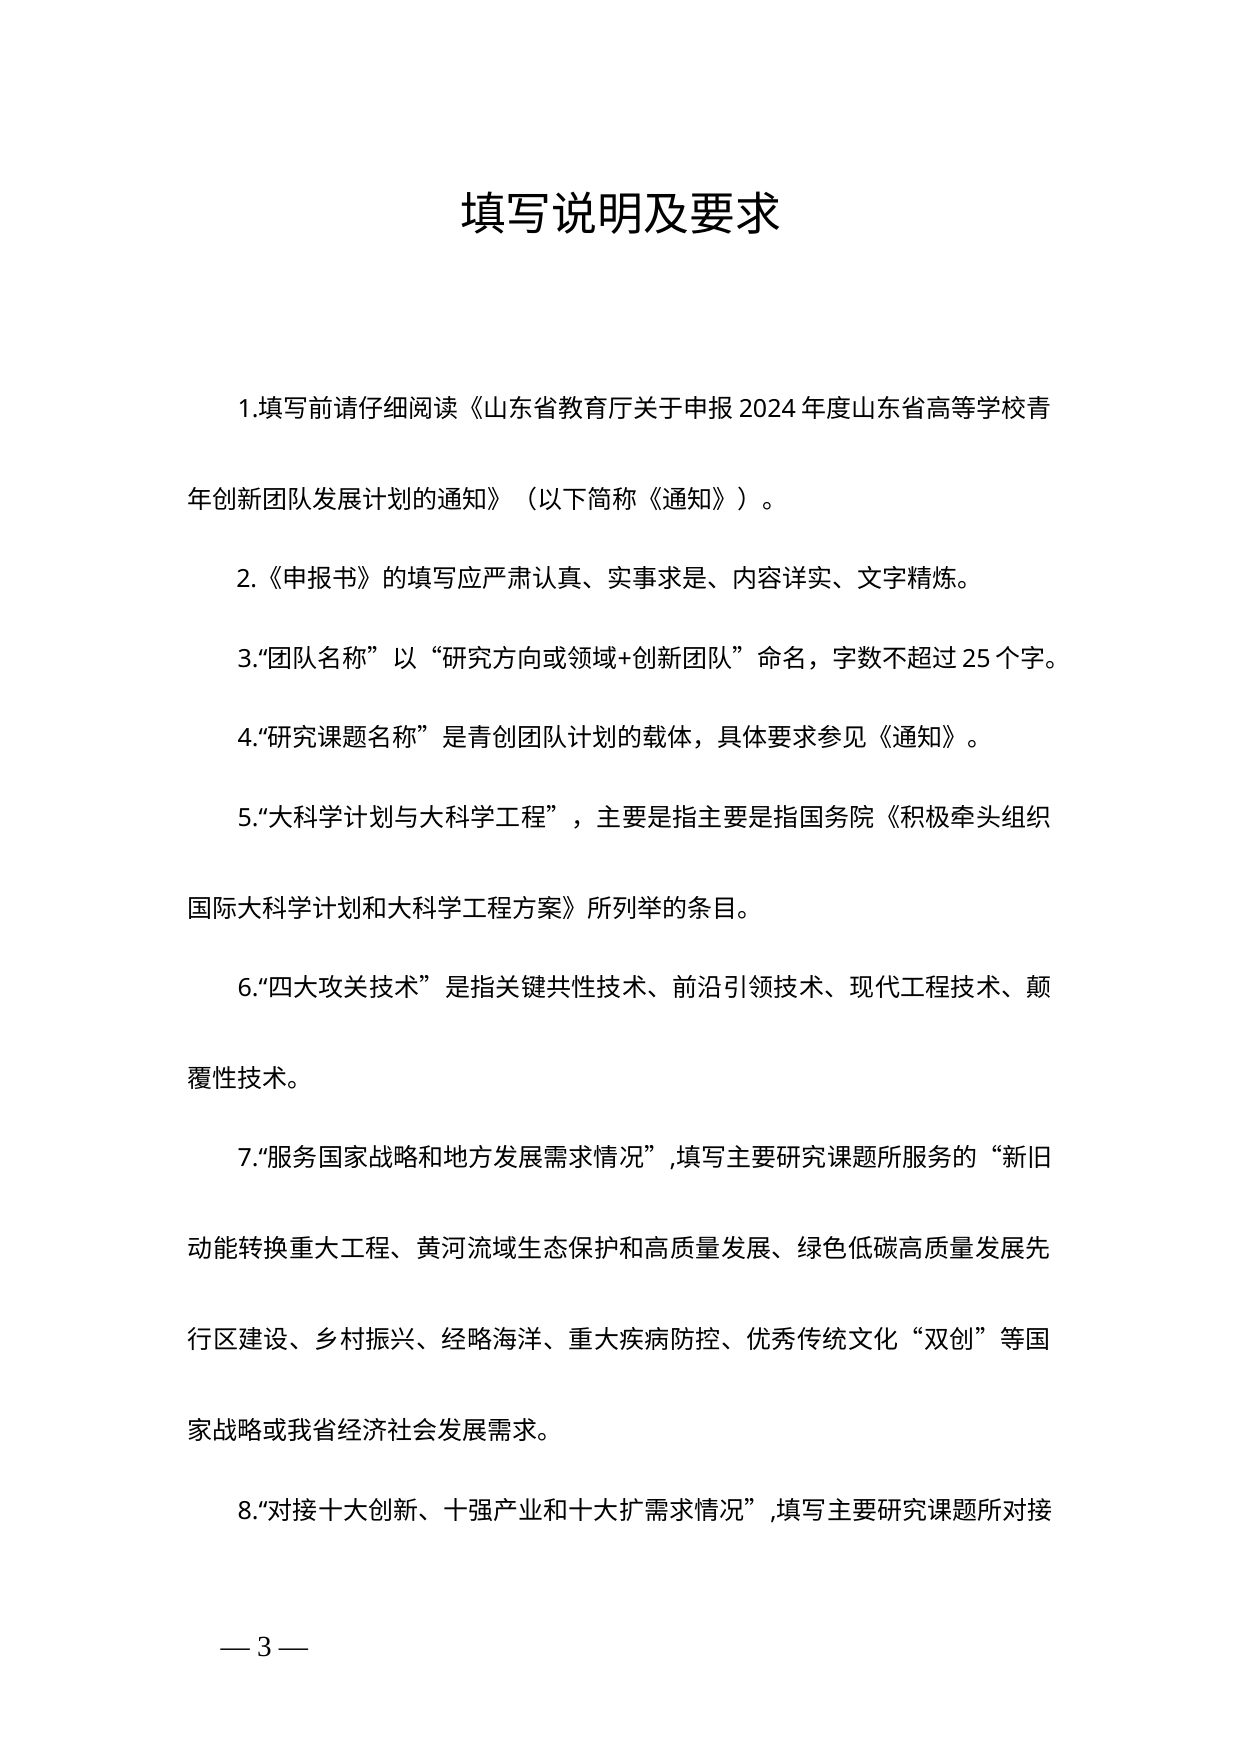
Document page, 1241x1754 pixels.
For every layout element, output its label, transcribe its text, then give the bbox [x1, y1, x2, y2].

text 2.《申报书》的填写应严肃认真、实事求是、内容详实、文字精炼。 [198, 544, 1053, 609]
text 5.“大科学计划与大科学工程”，主要是指主要是指国务院《积极牵头组织国际大科学计划和大科学工程方案》所列举的条目。 [187, 783, 1053, 939]
text 7.“服务国家战略和地方发展需求情况”,填写主要研究课题所服务的“新旧动能转换重大工程、黄河流域生态保护和高质量发展、绿色低碳高质量发展先行区建设、乡村振兴、经略海洋、重大疾病防控、优秀传统文化“双创”等国家战略或我省经济社会发展需求。 [187, 1123, 1053, 1461]
text 填写说明及要求 [187, 162, 1053, 259]
text 6.“四大攻关技术”是指关键共性技术、前沿引领技术、现代工程技术、颠覆性技术。 [187, 953, 1053, 1109]
text 3.“团队名称”以“研究方向或领域+创新团队”命名，字数不超过25个字。 [187, 624, 1053, 689]
text 4.“研究课题名称”是青创团队计划的载体，具体要求参见《通知》。 [187, 703, 1053, 768]
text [187, 1476, 1053, 1541]
text 1.填写前请仔细阅读《山东省教育厅关于申报2024年度山东省高等学校青年创新团队发展计划的通知》（以下简称《通知》）。 [187, 374, 1053, 530]
